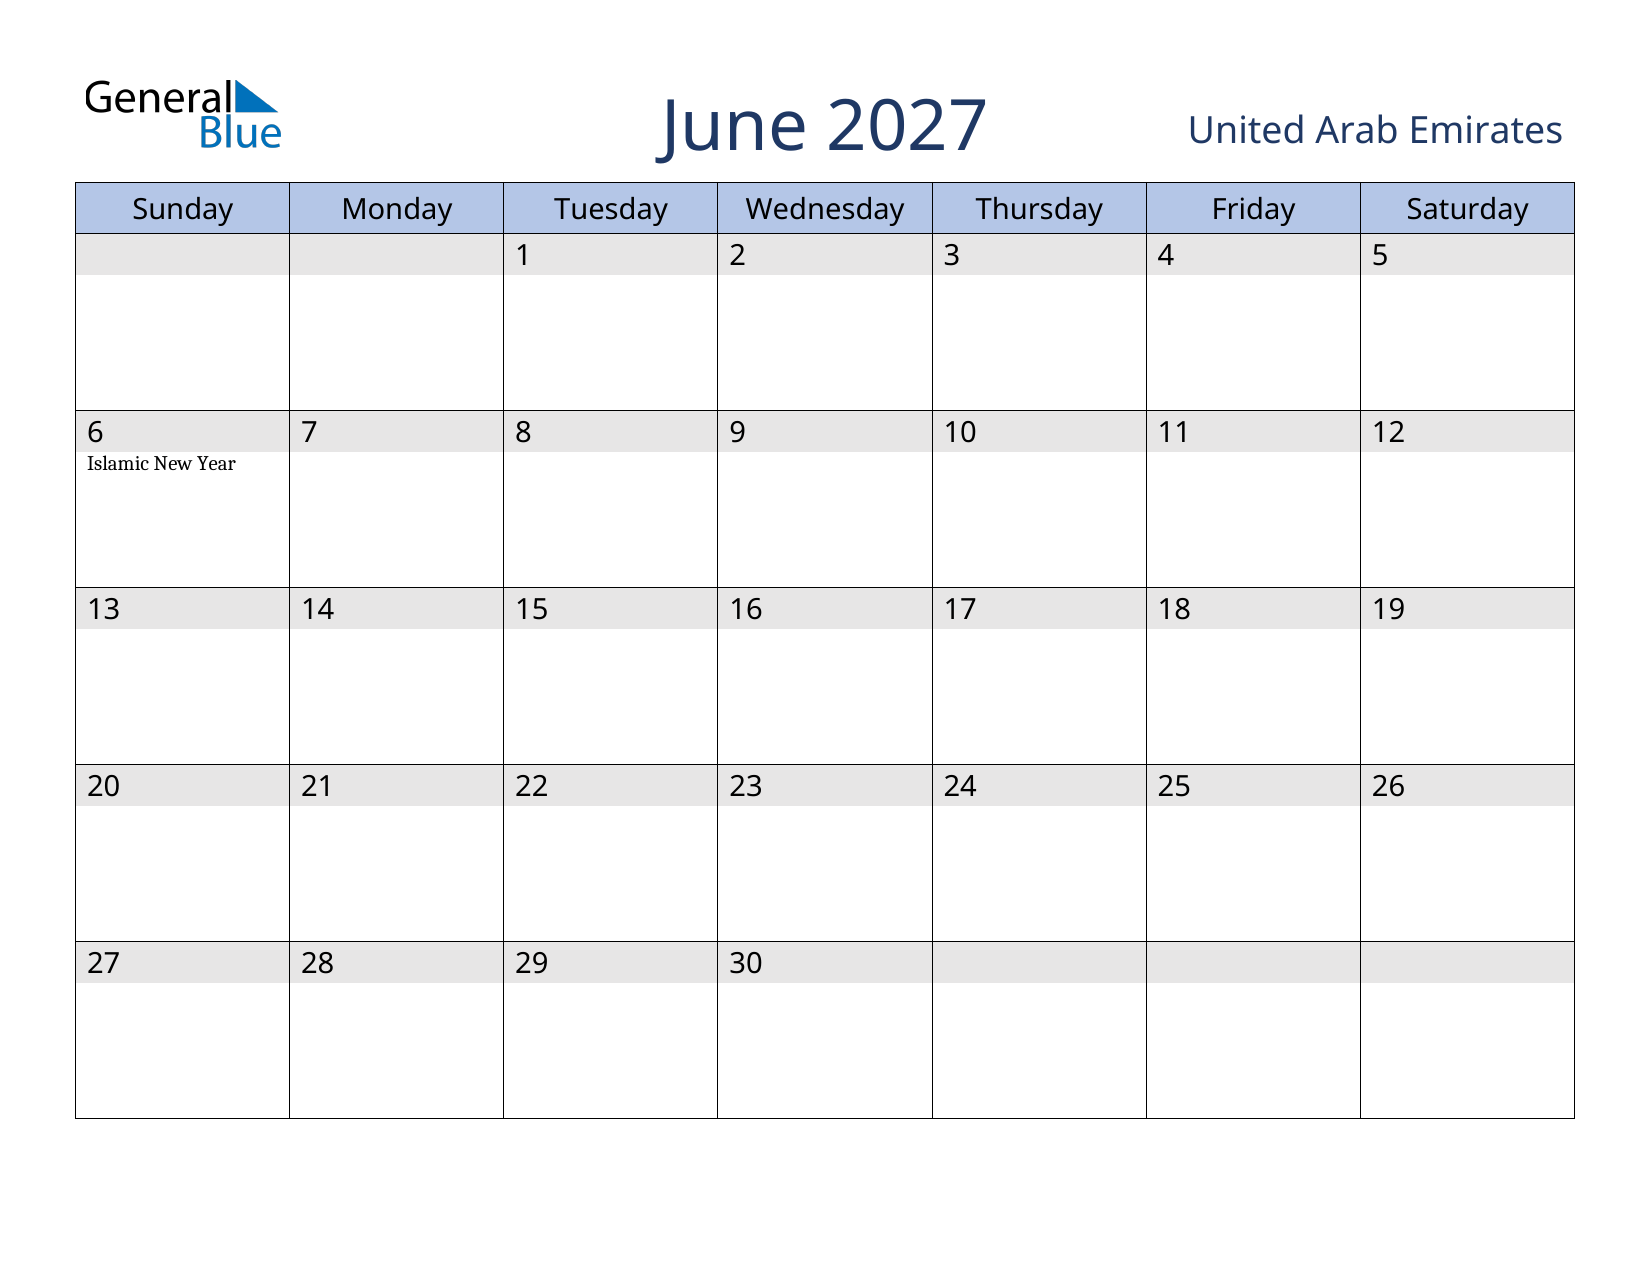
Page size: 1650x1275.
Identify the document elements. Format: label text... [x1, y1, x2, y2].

table_cell Wednesday [718, 183, 932, 233]
table_cell [504, 806, 717, 941]
table_cell [1147, 275, 1360, 410]
table_cell 6 [76, 411, 289, 452]
table_cell [504, 275, 717, 410]
table_cell [76, 806, 289, 941]
table_cell 3 [933, 234, 1146, 275]
table_cell 7 [290, 411, 503, 452]
table_cell [933, 629, 1146, 764]
table_cell [933, 942, 1146, 983]
table_cell [933, 275, 1146, 410]
table_cell [1147, 806, 1360, 941]
table_cell [290, 275, 503, 410]
table_cell 1 [504, 234, 717, 275]
table_cell 22 [504, 765, 717, 806]
picture [86, 80, 281, 148]
table_cell [290, 234, 503, 275]
table_cell Thursday [933, 183, 1146, 233]
table_cell [76, 275, 289, 410]
table_header [76, 75, 503, 182]
table_cell 26 [1361, 765, 1574, 806]
table_cell 23 [718, 765, 932, 806]
table_cell [1147, 942, 1360, 983]
table_cell [718, 275, 932, 410]
table_cell 9 [718, 411, 932, 452]
table_cell [1147, 452, 1360, 587]
table_cell [76, 234, 289, 275]
table_cell [718, 983, 932, 1118]
table_cell [1361, 275, 1574, 410]
table_cell 13 [76, 588, 289, 629]
table_cell [1361, 806, 1574, 941]
table_cell 24 [933, 765, 1146, 806]
table_cell 28 [290, 942, 503, 983]
table_cell 14 [290, 588, 503, 629]
table_header United Arab Emirates [1146, 75, 1574, 182]
table_cell [290, 452, 503, 587]
table_cell [1147, 629, 1360, 764]
table_cell [718, 806, 932, 941]
table_cell [1361, 452, 1574, 587]
table_cell [76, 629, 289, 764]
table_cell [290, 806, 503, 941]
table_cell [1147, 983, 1360, 1118]
table_cell [504, 452, 717, 587]
table_cell [1361, 629, 1574, 764]
table_cell Tuesday [504, 183, 717, 233]
table_cell 11 [1147, 411, 1360, 452]
table_cell [933, 983, 1146, 1118]
table_cell 20 [76, 765, 289, 806]
table_cell [1361, 942, 1574, 983]
table_cell 16 [718, 588, 932, 629]
table_cell 27 [76, 942, 289, 983]
table_cell Saturday [1361, 183, 1574, 233]
table_cell [933, 452, 1146, 587]
table_cell 17 [933, 588, 1146, 629]
table_cell 29 [504, 942, 717, 983]
table_cell 15 [504, 588, 717, 629]
table_cell Monday [290, 183, 503, 233]
table_cell 21 [290, 765, 503, 806]
table_cell [933, 806, 1146, 941]
table_cell 4 [1147, 234, 1360, 275]
table_cell Sunday [76, 183, 289, 233]
table_cell [718, 452, 932, 587]
table_cell [290, 983, 503, 1118]
table_cell 10 [933, 411, 1146, 452]
table_cell 18 [1147, 588, 1360, 629]
table_cell [504, 983, 717, 1118]
table_cell Islamic New Year [76, 452, 289, 587]
table_cell [1361, 983, 1574, 1118]
table_header June 2027 [504, 75, 1146, 182]
table_cell 8 [504, 411, 717, 452]
table_cell 2 [718, 234, 932, 275]
table_cell [290, 629, 503, 764]
table_cell 5 [1361, 234, 1574, 275]
table_cell 12 [1361, 411, 1574, 452]
table_cell 25 [1147, 765, 1360, 806]
table_cell [504, 629, 717, 764]
table_cell [76, 983, 289, 1118]
table_cell 19 [1361, 588, 1574, 629]
table_cell 30 [718, 942, 932, 983]
table_cell [718, 629, 932, 764]
table_cell Friday [1147, 183, 1360, 233]
